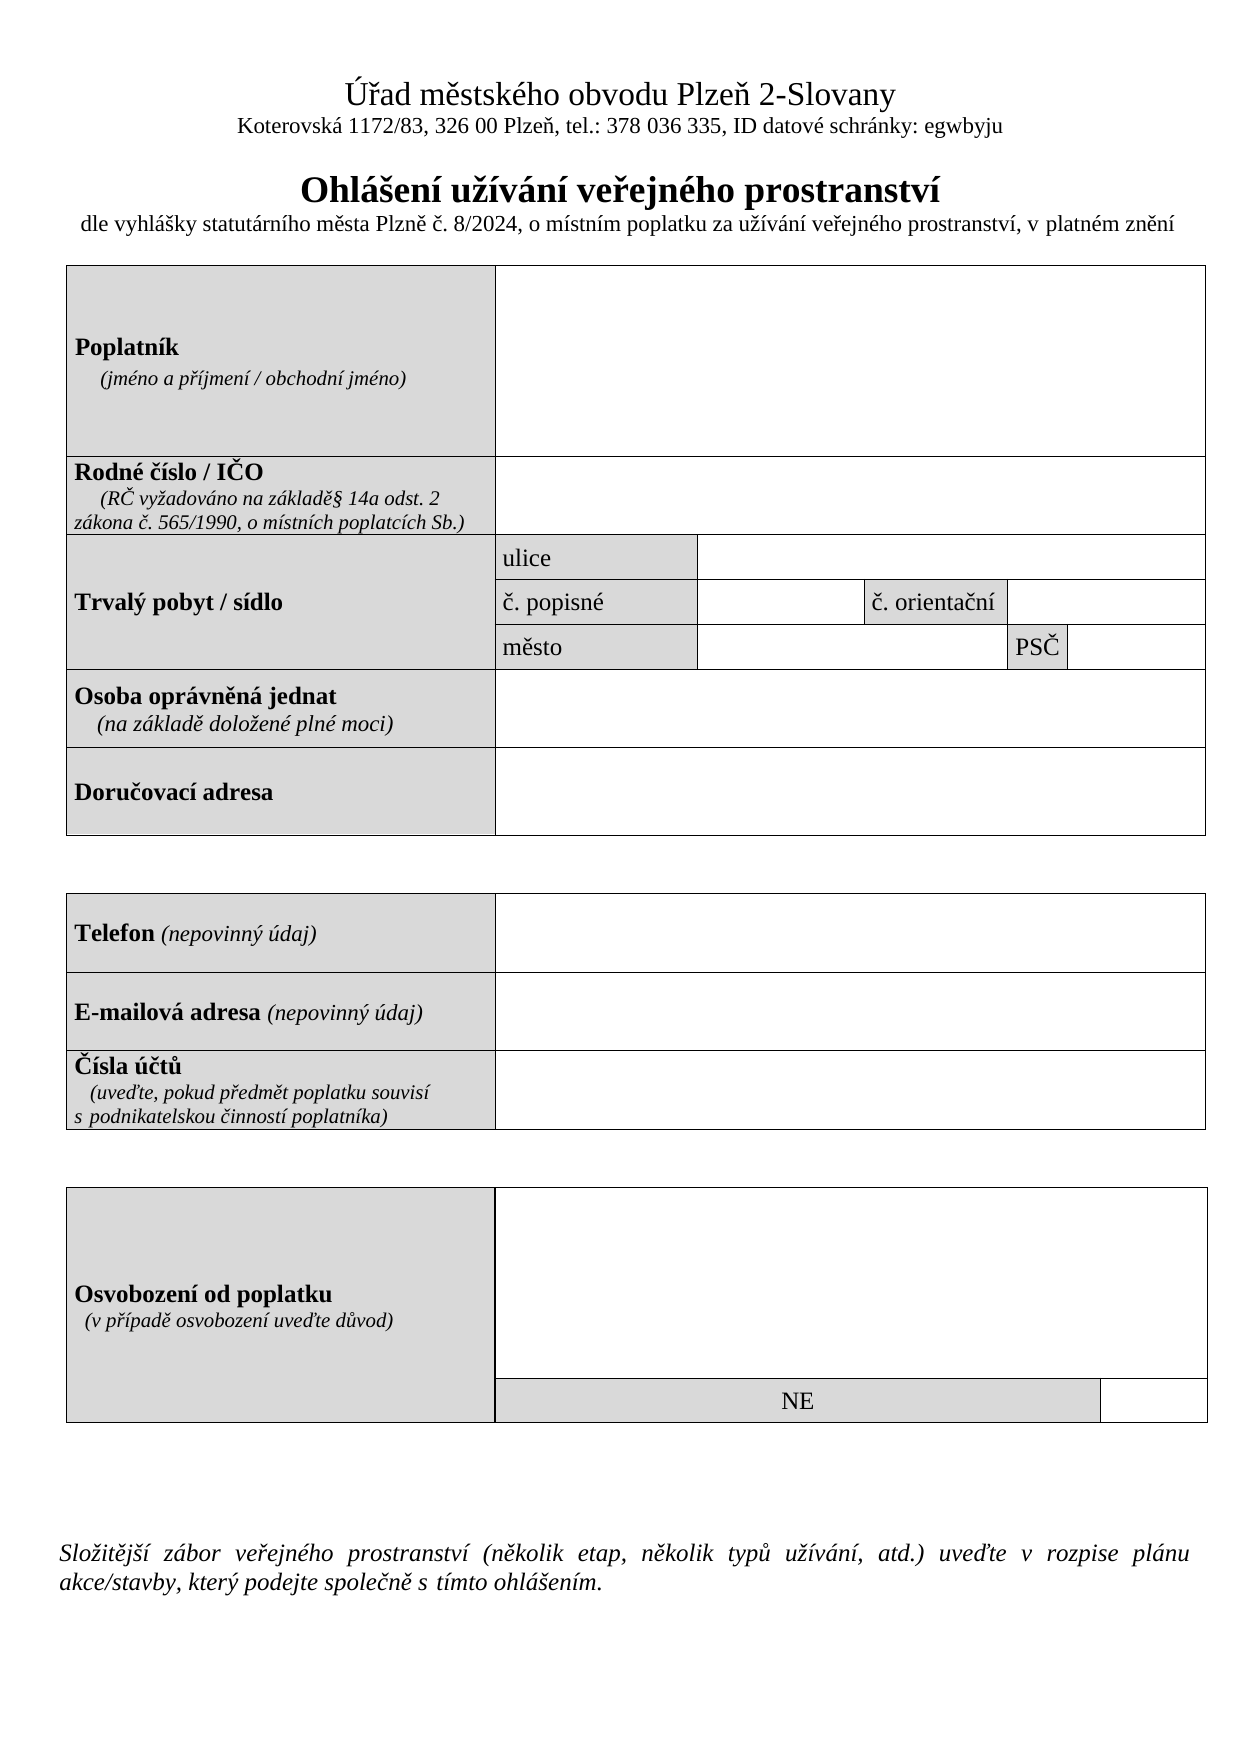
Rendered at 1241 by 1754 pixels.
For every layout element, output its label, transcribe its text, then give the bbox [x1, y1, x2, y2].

text Ohlášení užívání veřejného prostranství [88, 167, 1152, 210]
table_cell [496, 1051, 1205, 1129]
table_cell [698, 580, 864, 624]
table_cell [698, 625, 1007, 669]
table_header Telefon (nepovinný údaj) [67, 894, 495, 972]
table_cell NE [496, 1379, 1100, 1422]
table_cell [1101, 1379, 1207, 1422]
text Složitější zábor veřejného prostranství (několik etap, několik typů užívání, atd.) uveďte v rozpise plánu akce/stavby, který podejte společně s tímto ohlášením. [59, 1538, 1193, 1596]
table_header [496, 1188, 1207, 1377]
table_cell město [496, 625, 697, 669]
table_cell [1008, 580, 1205, 624]
table_cell [698, 535, 1205, 579]
table_cell [496, 748, 1205, 834]
table_cell E-mailová adresa (nepovinný údaj) [67, 973, 495, 1050]
table_cell Doručovací adresa [67, 748, 495, 834]
table_cell [496, 457, 1205, 534]
table_header Osvobození od poplatku (v případě osvobození uveďte důvod) [67, 1188, 494, 1422]
table_cell [496, 670, 1205, 747]
table_cell Osoba oprávněná jednat (na základě doložené plné moci) [67, 670, 495, 747]
table_header Poplatník (jméno a příjmení / obchodní jméno) [67, 266, 495, 456]
table_cell č. popisné [496, 580, 697, 624]
table_cell Čísla účtů (uveďte, pokud předmět poplatku souvisí s podnikatelskou činností poplatníka) [67, 1051, 495, 1129]
table_cell č. orientační [865, 580, 1007, 624]
table_cell Rodné číslo / IČO (RČ vyžadováno na základě§ 14a odst. 2 zákona č. 565/1990, o místních poplatcích Sb.) [67, 457, 495, 534]
table_header [496, 894, 1205, 972]
table_cell Trvalý pobyt / sídlo [67, 535, 495, 669]
table_header [496, 266, 1205, 456]
table_cell ulice [496, 535, 697, 579]
table_cell [1068, 625, 1205, 669]
text dle vyhlášky statutárního města Plzně č. 8/2024, o místním poplatku za užívání veřejného prostranství, v platném znění [59, 210, 1196, 237]
table_cell PSČ [1008, 625, 1067, 669]
table_cell [496, 973, 1205, 1050]
